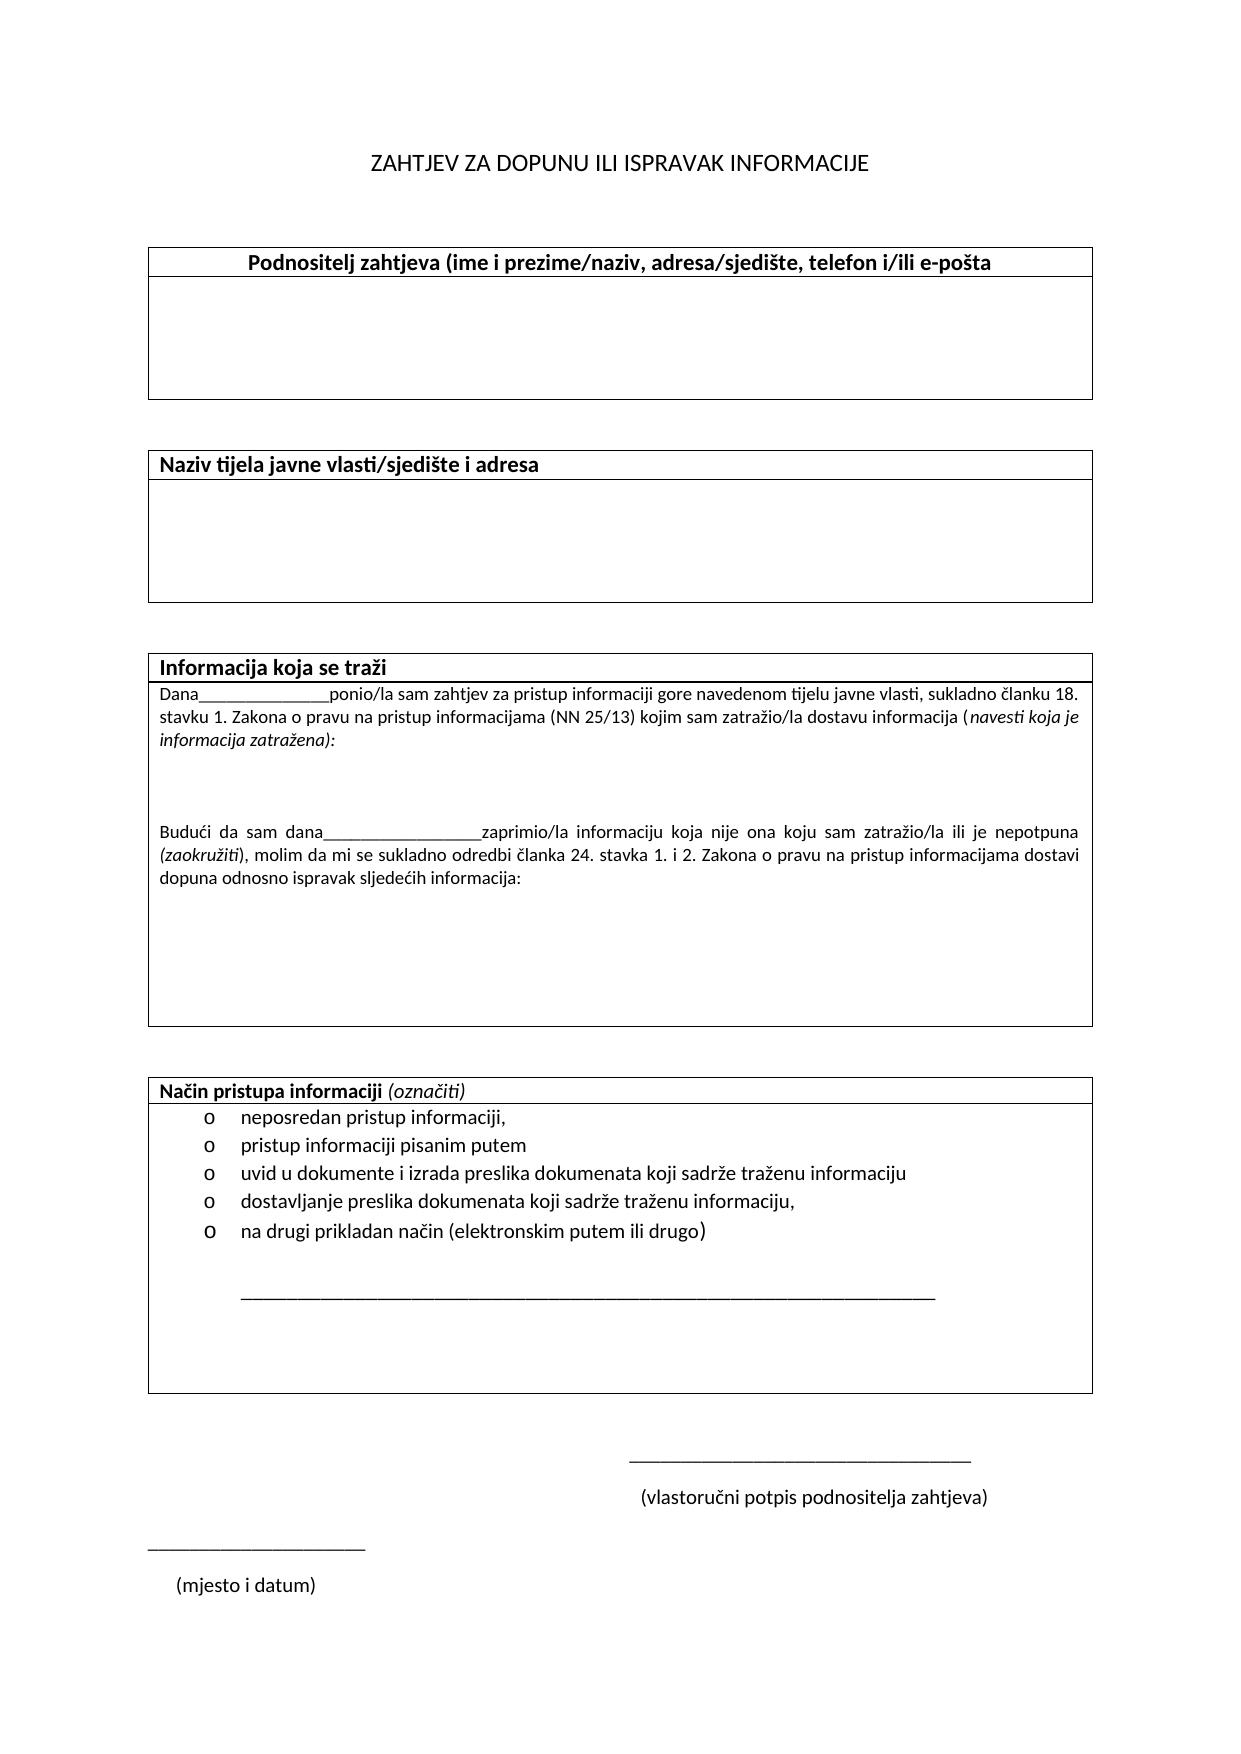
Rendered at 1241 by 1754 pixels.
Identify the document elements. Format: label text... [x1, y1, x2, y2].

table_header Podnositelj zahtjeva (ime i prezime/naziv, adresa/sjedište, telefon i/ili e-pošta [149, 248, 1092, 276]
table_cell neposredan pristup informaciji, pristup informaciji pisanim putem uvid u dokumente i izrada preslika dokumenata koji sadrže traženu informaciju dostavljanje preslika dokumenata koji sadrže traženu informaciju, na drugi prikladan način (elektronskim putem ili drugo) _____________________________________________________________ [149, 1104, 1092, 1392]
table_cell [149, 480, 1092, 602]
text ZAHTJEV ZA DOPUNU ILI ISPRAVAK INFORMACIJE [148, 148, 1093, 178]
text _________________________________ [148, 1440, 1093, 1466]
text (vlastoručni potpis podnositelja zahtjeva) [148, 1484, 1093, 1510]
table_header Način pristupa informaciji (označiti) [149, 1078, 1092, 1103]
text _____________________ [148, 1528, 1093, 1554]
text (mjesto i datum) [148, 1572, 1093, 1598]
table_header Naziv tijela javne vlasti/sjedište i adresa [149, 451, 1092, 479]
table_cell Dana______________ponio/la sam zahtjev za pristup informaciji gore navedenom tijelu javne vlasti, sukladno članku 18. stavku 1. Zakona o pravu na pristup informacijama (NN 25/13) kojim sam zatražio/la dostavu informacija (navesti koja je informacija zatražena): Budući da sam dana_________________zaprimio/la informaciju koja nije ona koju sam zatražio/la ili je nepotpuna (zaokružiti), molim da mi se sukladno odredbi članka 24. stavka 1. i 2. Zakona o pravu na pristup informacijama dostavi dopuna odnosno ispravak sljedećih informacija: [149, 683, 1092, 1026]
table_cell [149, 277, 1092, 399]
table_header Informacija koja se traži [149, 654, 1092, 681]
